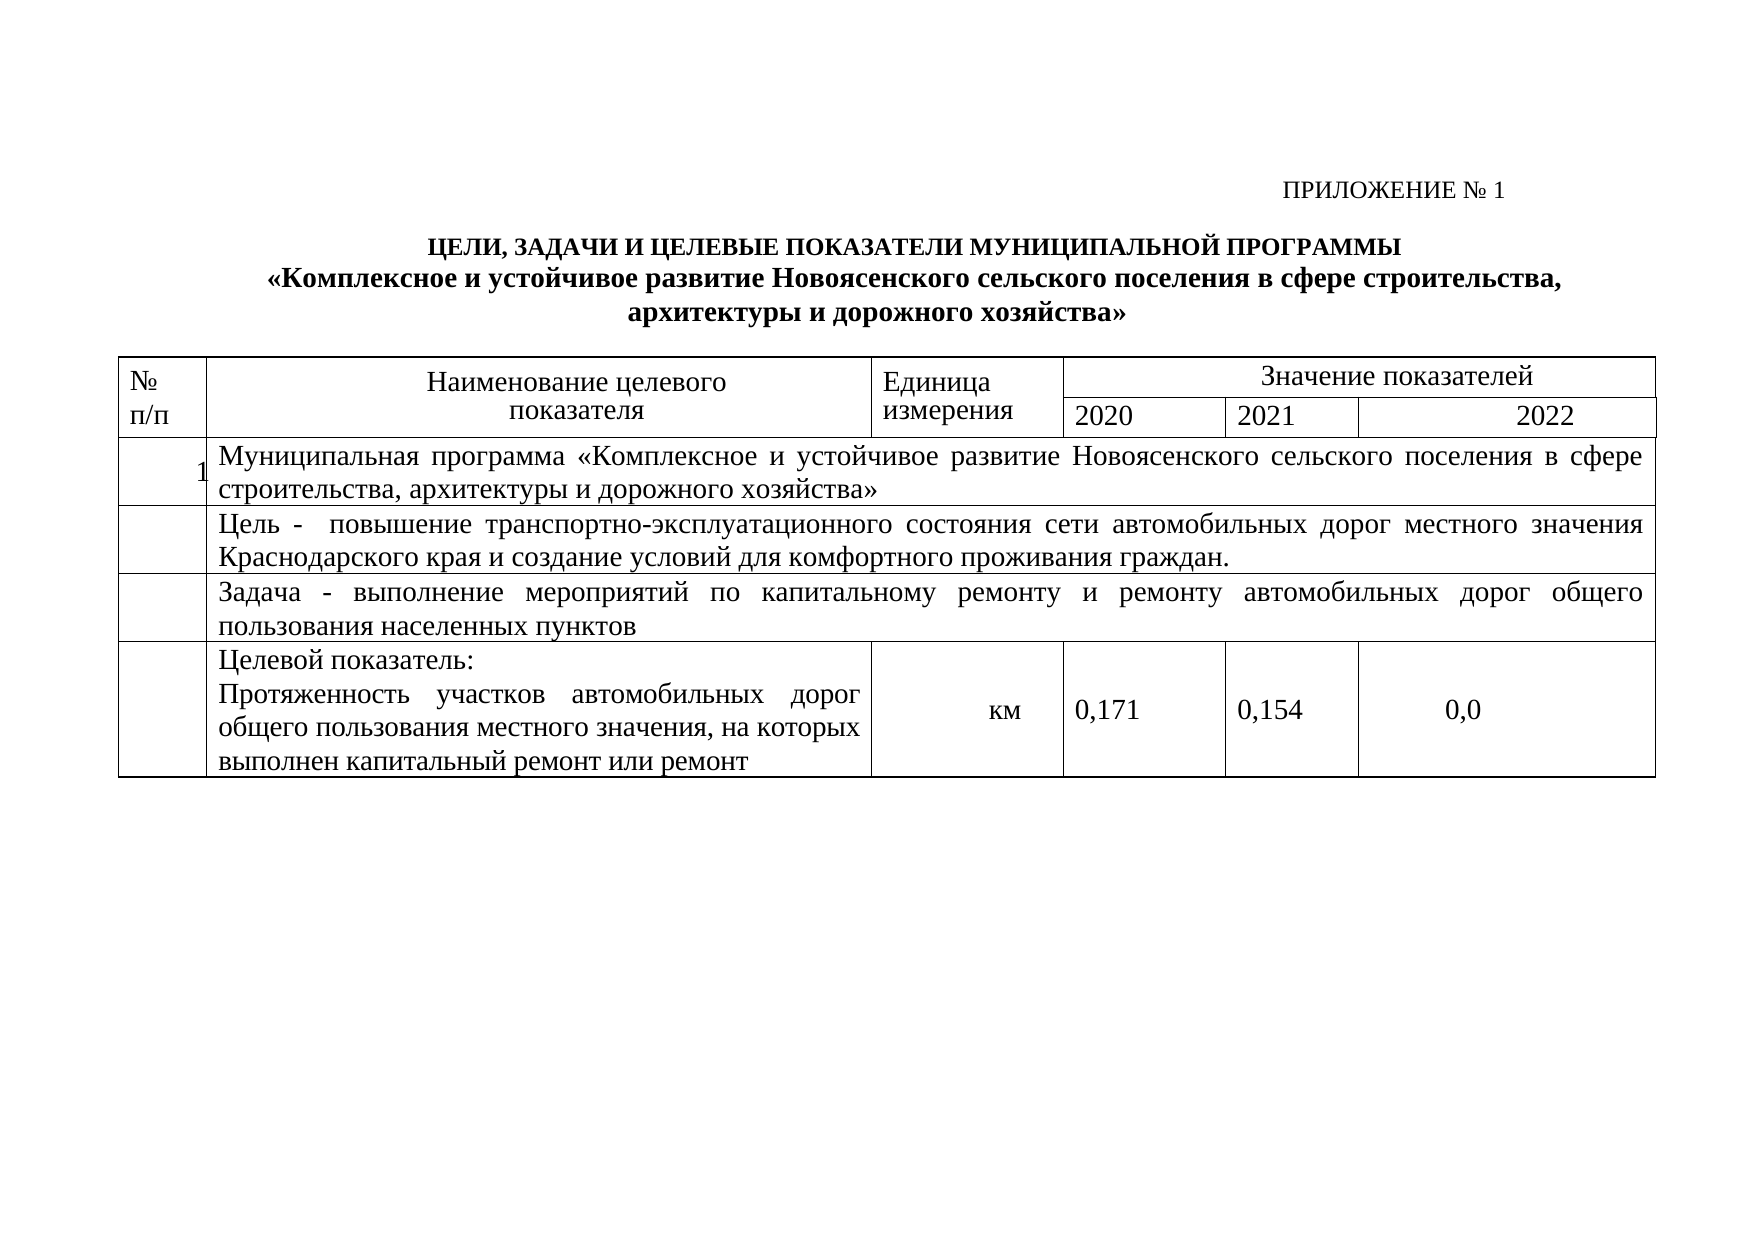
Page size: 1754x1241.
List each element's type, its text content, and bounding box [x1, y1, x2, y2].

table_cell [119, 506, 206, 573]
table_cell 2021 [1226, 398, 1358, 437]
table_header Значение показателей [1064, 358, 1655, 397]
table_header Единица измерения [872, 358, 1063, 437]
table_cell км [872, 642, 1063, 776]
text ПРИЛОЖЕНИЕ № 1 [1077, 177, 1636, 204]
table_cell Муниципальная программа «Комплексное и устойчивое развитие Новоясенского сельского поселения в сфере строительства, архитектуры и дорожного хозяйства» [207, 438, 1655, 505]
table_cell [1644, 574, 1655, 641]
table_cell 2020 [1064, 398, 1225, 437]
table_cell [119, 574, 206, 641]
table_cell 0,171 [1064, 642, 1225, 776]
table_header № п/п [119, 358, 206, 437]
text ЦЕЛИ, ЗАДАЧИ И ЦЕЛЕВЫЕ ПОКАЗАТЕЛИ МУНИЦИПАЛЬНОЙ ПРОГРАММЫ [118, 232, 1636, 261]
table_cell 1 [119, 438, 206, 505]
table_cell Цель - повышение транспортно-эксплуатационного состояния сети автомобильных дорог местного значения Краснодарского края и создание условий для комфортного проживания граждан. [207, 506, 1655, 573]
table_cell Целевой показатель: Протяженность участков автомобильных дорог общего пользования местного значения, на которых выполнен капитальный ремонт или ремонт [207, 642, 871, 776]
table_cell [119, 642, 206, 776]
text «Комплексное и устойчивое развитие Новоясенского сельского поселения в сфере строительства, архитектуры и дорожного хозяйства» [118, 261, 1636, 328]
table_cell 2022 [1359, 398, 1656, 437]
table_cell 0,154 [1226, 642, 1358, 776]
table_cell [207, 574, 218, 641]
table_cell 0,0 [1359, 642, 1655, 776]
table_header Наименование целевого показателя [207, 358, 871, 437]
